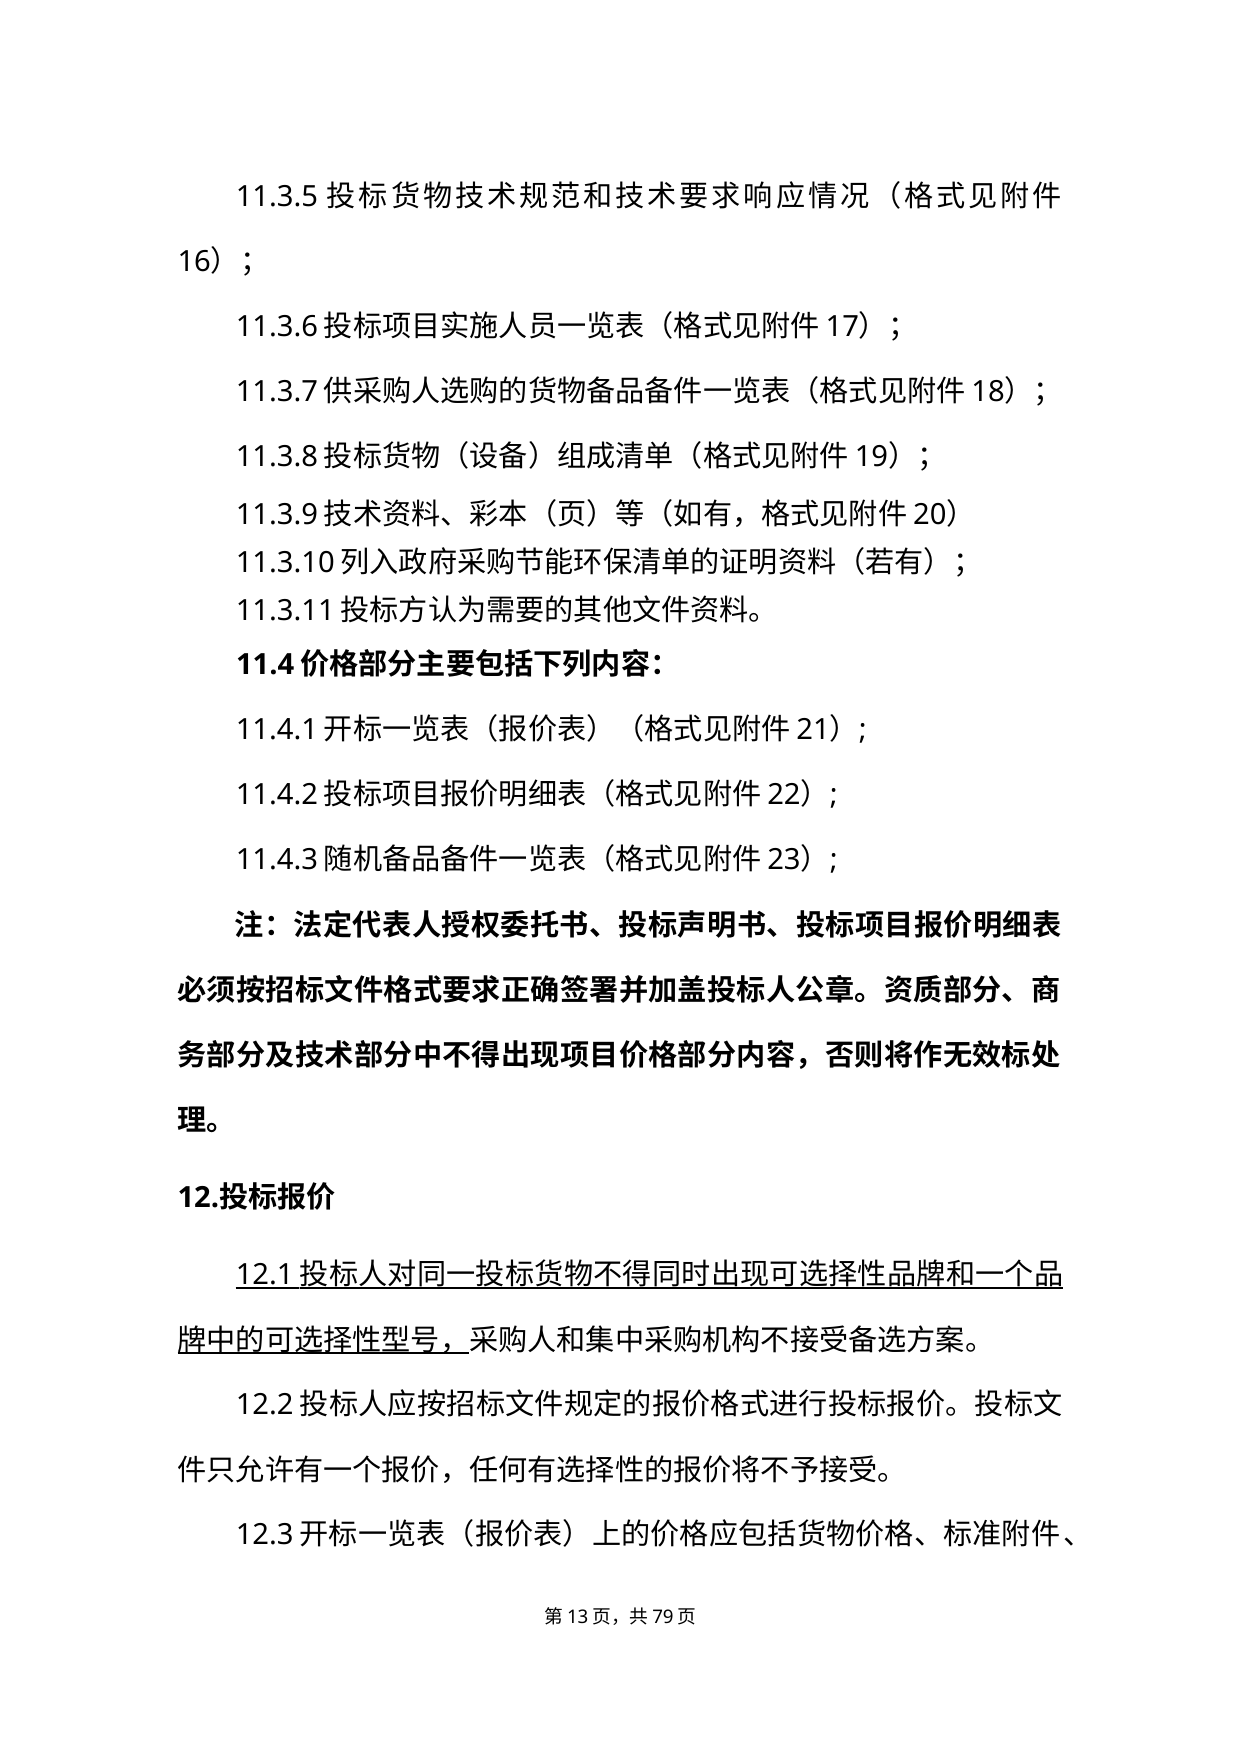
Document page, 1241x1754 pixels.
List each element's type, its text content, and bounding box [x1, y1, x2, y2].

text 11.3.6投标项目实施人员一览表（格式见附件17）； [177, 291, 1063, 356]
text 12.投标报价 [177, 1162, 1063, 1227]
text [177, 1500, 1063, 1565]
text 11.3.11投标方认为需要的其他文件资料。 [177, 582, 1063, 630]
text 11.4.2投标项目报价明细表（格式见附件22）; [177, 760, 1063, 825]
text 注：法定代表人授权委托书、投标声明书、投标项目报价明细表必须按招标文件格式要求正确签署并加盖投标人公章。资质部分、商务部分及技术部分中不得出现项目价格部分内容，否则将作无效标处理。 [177, 890, 1063, 1150]
text 11.3.7供采购人选购的货物备品备件一览表（格式见附件18）； [177, 356, 1063, 421]
text 11.3.10列入政府采购节能环保清单的证明资料（若有）； [177, 534, 1063, 582]
text 11.3.9技术资料、彩本（页）等（如有，格式见附件20） [177, 486, 1063, 534]
text 11.4.1开标一览表（报价表）（格式见附件21）; [177, 695, 1063, 760]
text 11.4.3随机备品备件一览表（格式见附件23）; [177, 825, 1063, 890]
text 11.3.5投标货物技术规范和技术要求响应情况（格式见附件16）； [177, 161, 1063, 291]
text 12.1投标人对同一投标货物不得同时出现可选择性品牌和一个品牌中的可选择性型号，采购人和集中采购机构不接受备选方案。 [177, 1240, 1063, 1370]
text 12.2投标人应按招标文件规定的报价格式进行投标报价。投标文件只允许有一个报价，任何有选择性的报价将不予接受。 [177, 1370, 1063, 1500]
text 11.4价格部分主要包括下列内容： [177, 630, 1063, 695]
text 11.3.8投标货物（设备）组成清单（格式见附件19）； [177, 421, 1063, 486]
